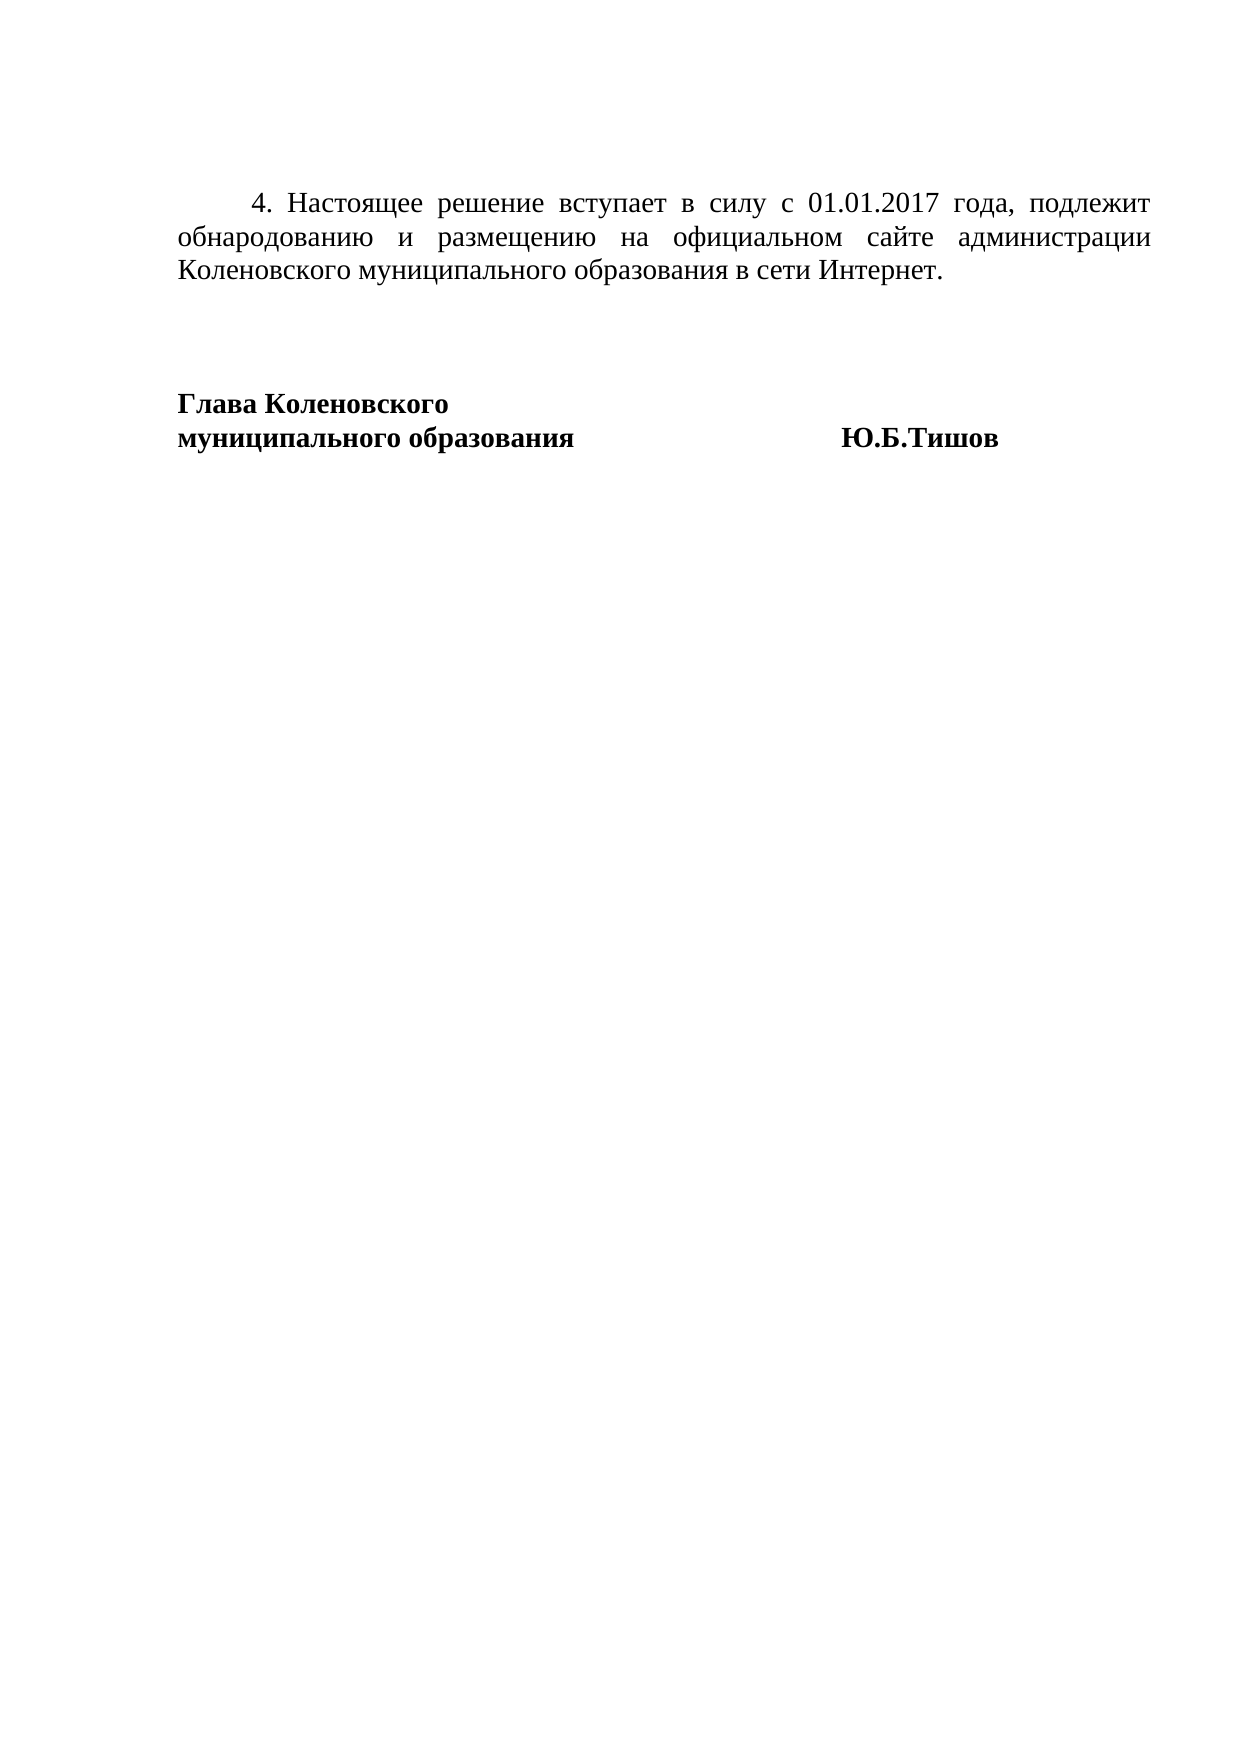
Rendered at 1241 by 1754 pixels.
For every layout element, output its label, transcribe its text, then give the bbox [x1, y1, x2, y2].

text 4. Настоящее решение вступает в силу с 01.01.2017 года, подлежит обнародованию и размещению на официальном сайте администрации Коленовского муниципального образования в сети Интернет. [177, 185, 1152, 286]
text Глава Коленовского [177, 386, 1152, 420]
text муниципального образования Ю.Б.Тишов [177, 420, 1152, 453]
